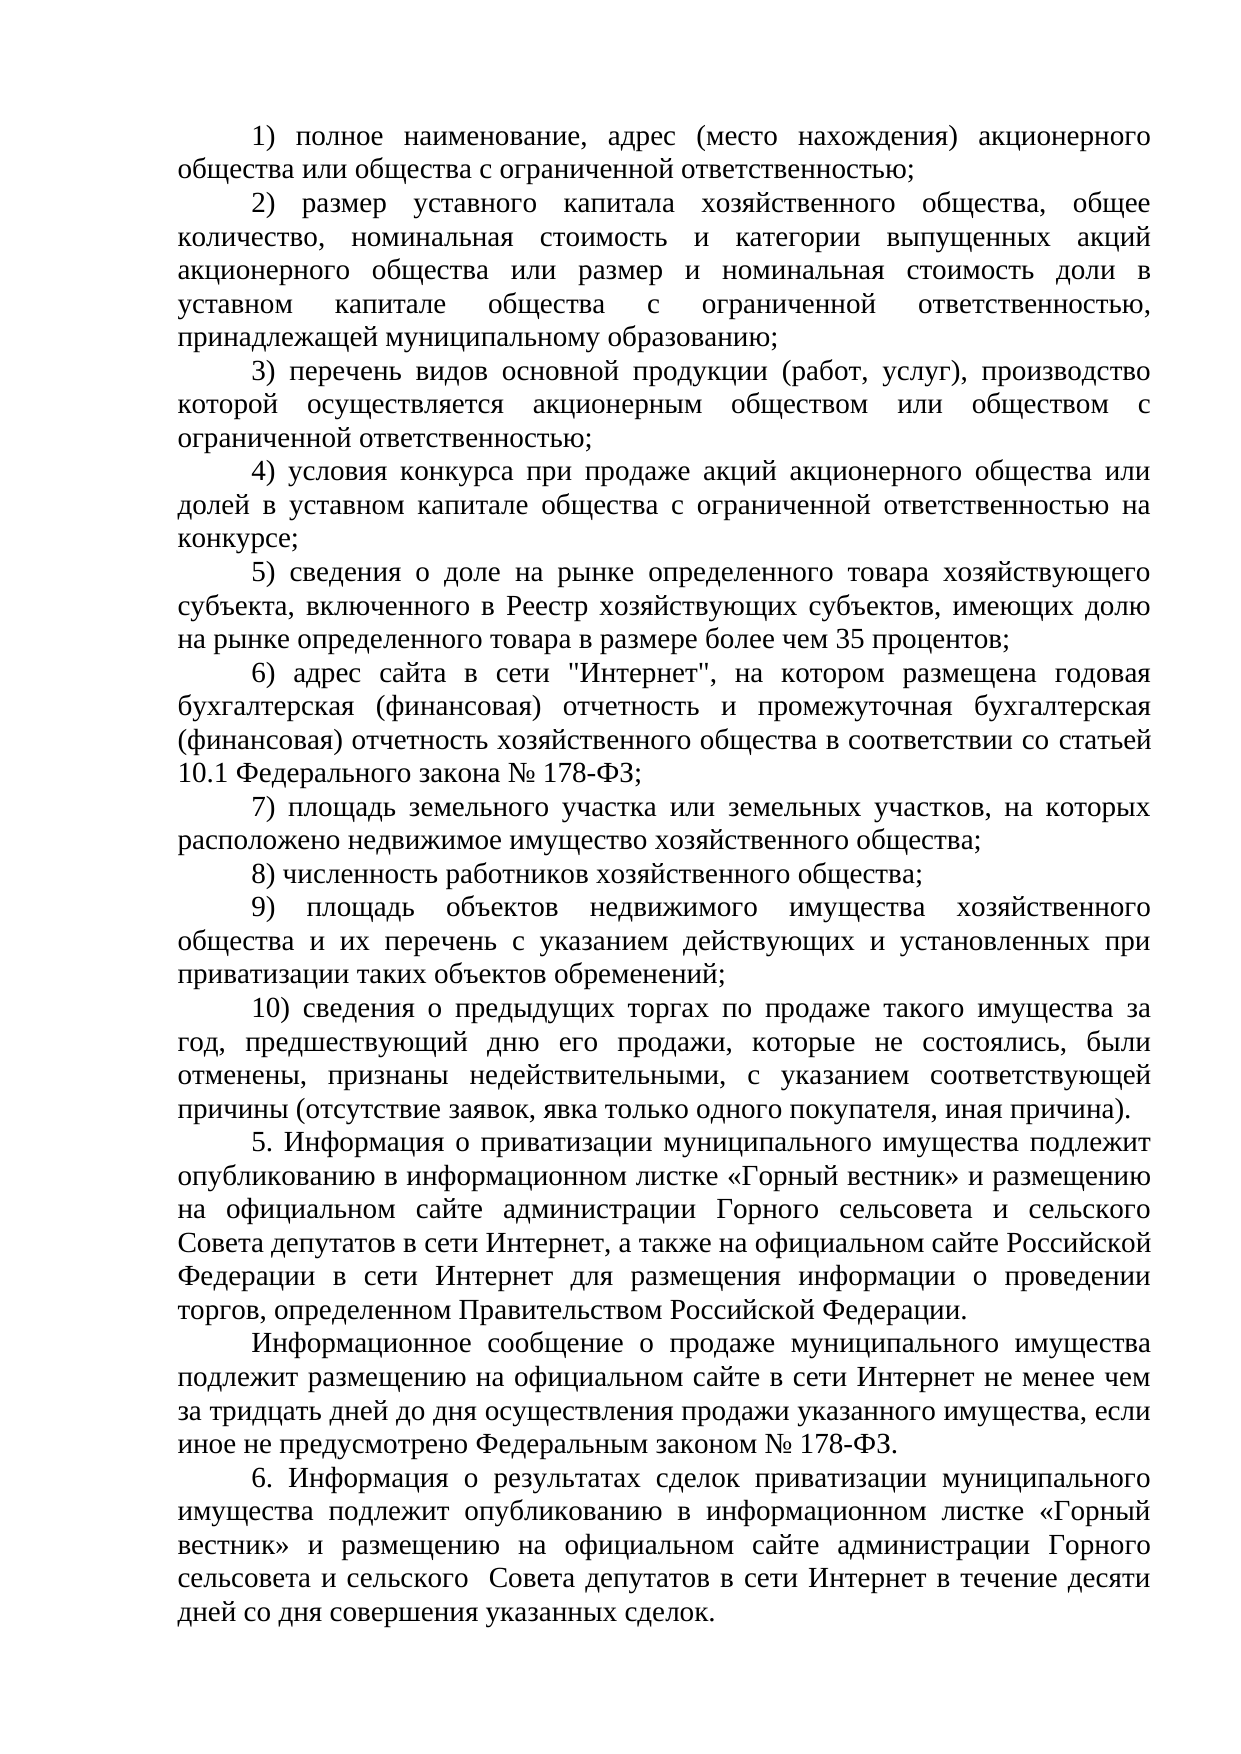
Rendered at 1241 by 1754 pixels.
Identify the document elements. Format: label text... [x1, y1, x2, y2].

text 6. Информация о результатах сделок приватизации муниципального имущества подлежит опубликованию в информационном листке «Горный вестник» и размещению на официальном сайте администрации Горного сельсовета и сельского Совета депутатов в сети Интернет в течение десяти дней со дня совершения указанных сделок. [177, 1460, 1152, 1627]
text 5) сведения о доле на рынке определенного товара хозяйствующего субъекта, включенного в Реестр хозяйствующих субъектов, имеющих долю на рынке определенного товара в размере более чем 35 процентов; [177, 554, 1152, 655]
text 3) перечень видов основной продукции (работ, услуг), производство которой осуществляется акционерным обществом или обществом с ограниченной ответственностью; [177, 353, 1152, 453]
text 10) сведения о предыдущих торгах по продаже такого имущества за год, предшествующий дню его продажи, которые не состоялись, были отменены, признаны недействительными, с указанием соответствующей причины (отсутствие заявок, явка только одного покупателя, иная причина). [177, 990, 1152, 1124]
text 6) адрес сайта в сети "Интернет", на котором размещена годовая бухгалтерская (финансовая) отчетность и промежуточная бухгалтерская (финансовая) отчетность хозяйственного общества в соответствии со статьей 10.1 Федерального закона № 178-ФЗ; [177, 655, 1152, 789]
text 9) площадь объектов недвижимого имущества хозяйственного общества и их перечень с указанием действующих и установленных при приватизации таких объектов обременений; [177, 889, 1152, 990]
text 1) полное наименование, адрес (место нахождения) акционерного общества или общества с ограниченной ответственностью; [177, 118, 1152, 185]
text 7) площадь земельного участка или земельных участков, на которых расположено недвижимое имущество хозяйственного общества; [177, 789, 1152, 856]
text Информационное сообщение о продаже муниципального имущества подлежит размещению на официальном сайте в сети Интернет не менее чем за тридцать дней до дня осуществления продажи указанного имущества, если иное не предусмотрено Федеральным законом № 178-ФЗ. [177, 1326, 1152, 1460]
text 2) размер уставного капитала хозяйственного общества, общее количество, номинальная стоимость и категории выпущенных акций акционерного общества или размер и номинальная стоимость доли в уставном капитале общества с ограниченной ответственностью, принадлежащей муниципальному образованию; [177, 185, 1152, 353]
text 4) условия конкурса при продаже акций акционерного общества или долей в уставном капитале общества с ограниченной ответственностью на конкурсе; [177, 453, 1152, 554]
text 8) численность работников хозяйственного общества; [177, 856, 1152, 889]
text 5. Информация о приватизации муниципального имущества подлежит опубликованию в информационном листке «Горный вестник» и размещению на официальном сайте администрации Горного сельсовета и сельского Совета депутатов в сети Интернет, а также на официальном сайте Российской Федерации в сети Интернет для размещения информации о проведении торгов, определенном Правительством Российской Федерации. [177, 1124, 1152, 1326]
